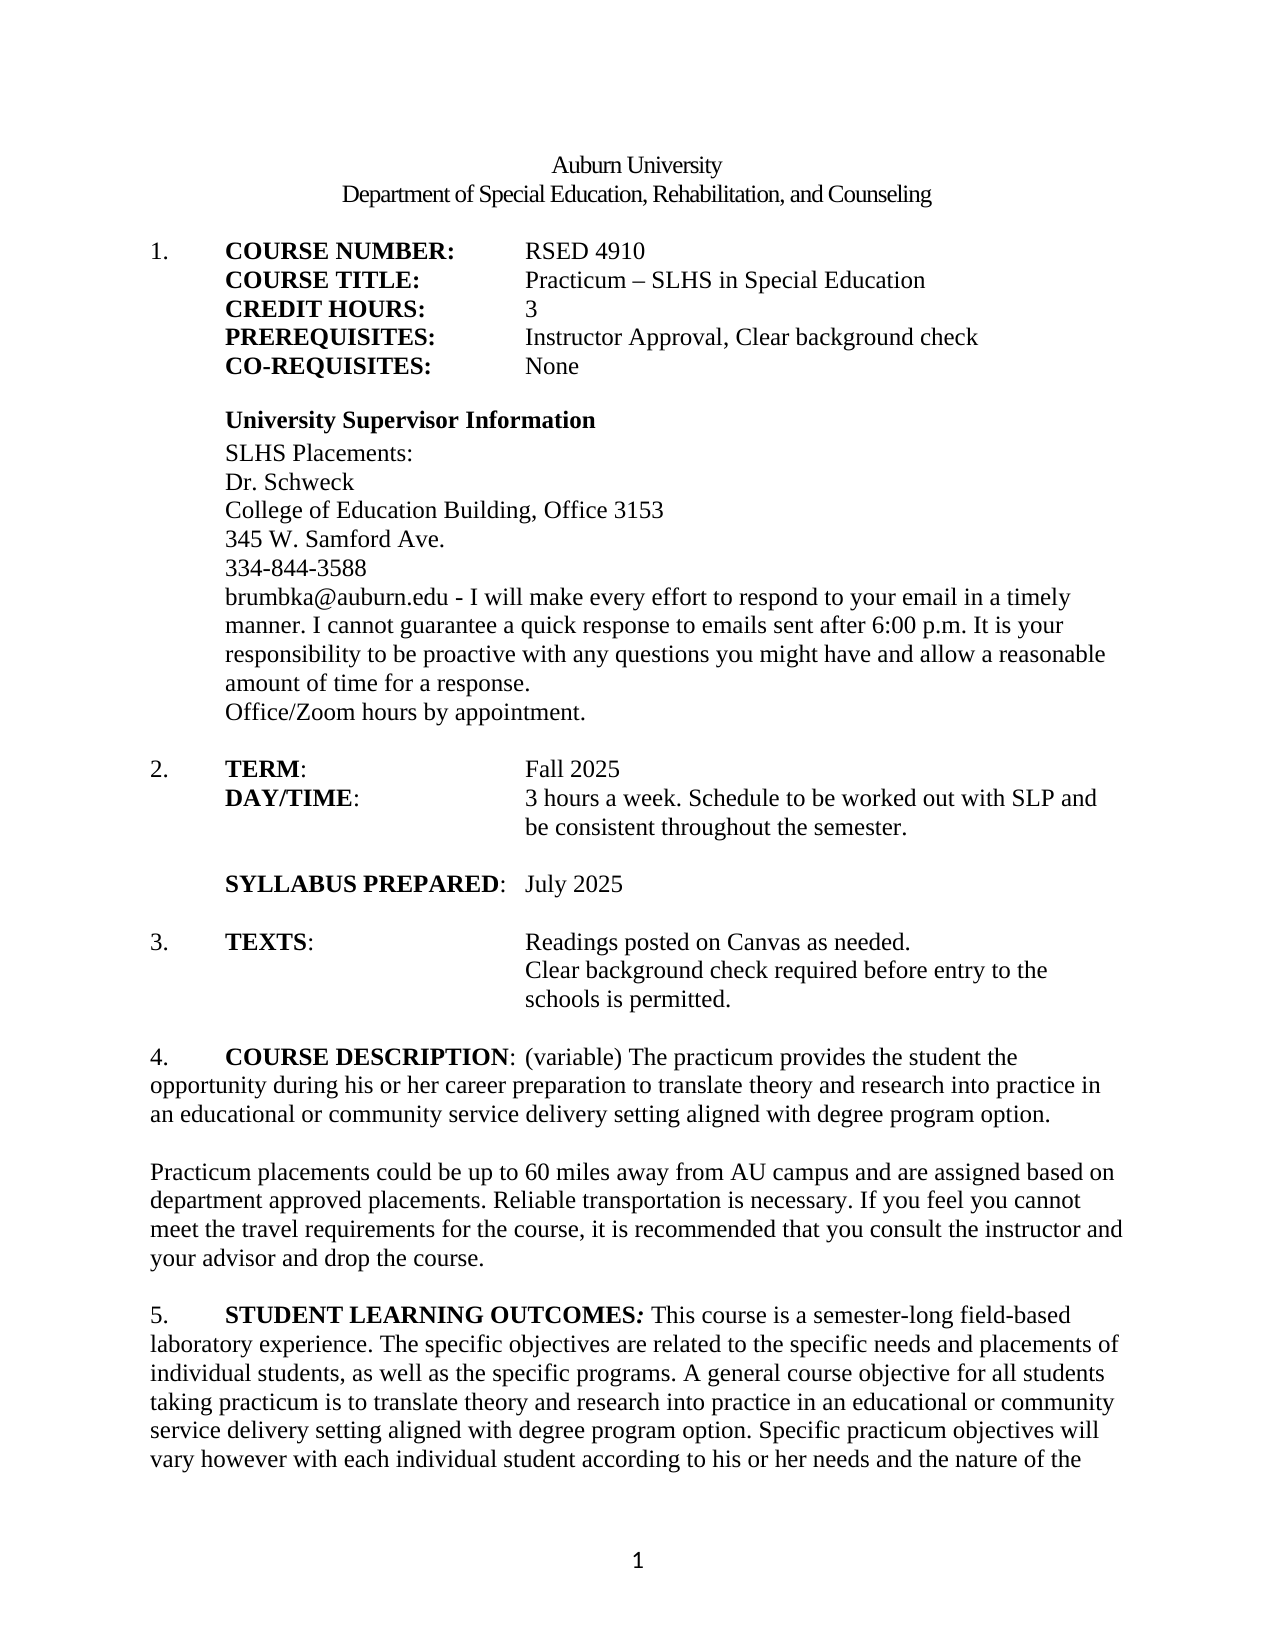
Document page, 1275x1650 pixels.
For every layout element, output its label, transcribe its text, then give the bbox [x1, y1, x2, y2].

text COURSE TITLE: Practicum – SLHS in Special Education [225, 265, 1125, 294]
text PREREQUISITES: Instructor Approval, Clear background check [225, 322, 1125, 351]
text 345 W. Samford Ave. [225, 524, 1125, 553]
text 3. TEXTS: Readings posted on Canvas as needed. [150, 927, 1125, 955]
text CREDIT HOURS: 3 [225, 294, 1125, 322]
text 4. COURSE DESCRIPTION: (variable) The practicum provides the student the opportunity during his or her career preparation to translate theory and research into practice in an educational or community service delivery setting aligned with degree program option. [150, 1042, 1125, 1128]
text Clear background check required before entry to the schools is permitted. [150, 955, 1125, 1013]
subtitle SLHS Placements: [150, 438, 1125, 467]
text CO-REQUISITES: None [225, 351, 1125, 380]
text SYLLABUS PREPARED: July 2025 [225, 869, 1125, 898]
text Dr. Schweck [225, 467, 1125, 495]
text Office/Zoom hours by appointment. [150, 697, 1125, 725]
text 334-844-3588 [225, 553, 1125, 582]
text College of Education Building, Office 3153 [225, 495, 1125, 524]
text Practicum placements could be up to 60 miles away from AU campus and are assigned based on department approved placements. Reliable transportation is necessary. If you feel you cannot meet the travel requirements for the course, it is recommended that you consult the instructor and your advisor and drop the course. [150, 1157, 1125, 1272]
text 2. TERM: Fall 2025 [150, 754, 1125, 783]
text brumbka@auburn.edu - I will make every effort to respond to your email in a timely manner. I cannot guarantee a quick response to emails sent after 6:00 p.m. It is your responsibility to be proactive with any questions you might have and allow a reasonable amount of time for a response. [225, 582, 1125, 697]
title Department of Special Education, Rehabilitation, and Counseling [150, 179, 1125, 207]
text 1. COURSE NUMBER: RSED 4910 [150, 236, 1125, 265]
text DAY/TIME: 3 hours a week. Schedule to be worked out with SLP and be consistent throughout the semester. [225, 783, 1125, 840]
title Auburn University [150, 150, 1125, 179]
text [150, 1300, 1125, 1473]
subtitle University Supervisor Information [150, 405, 1125, 434]
